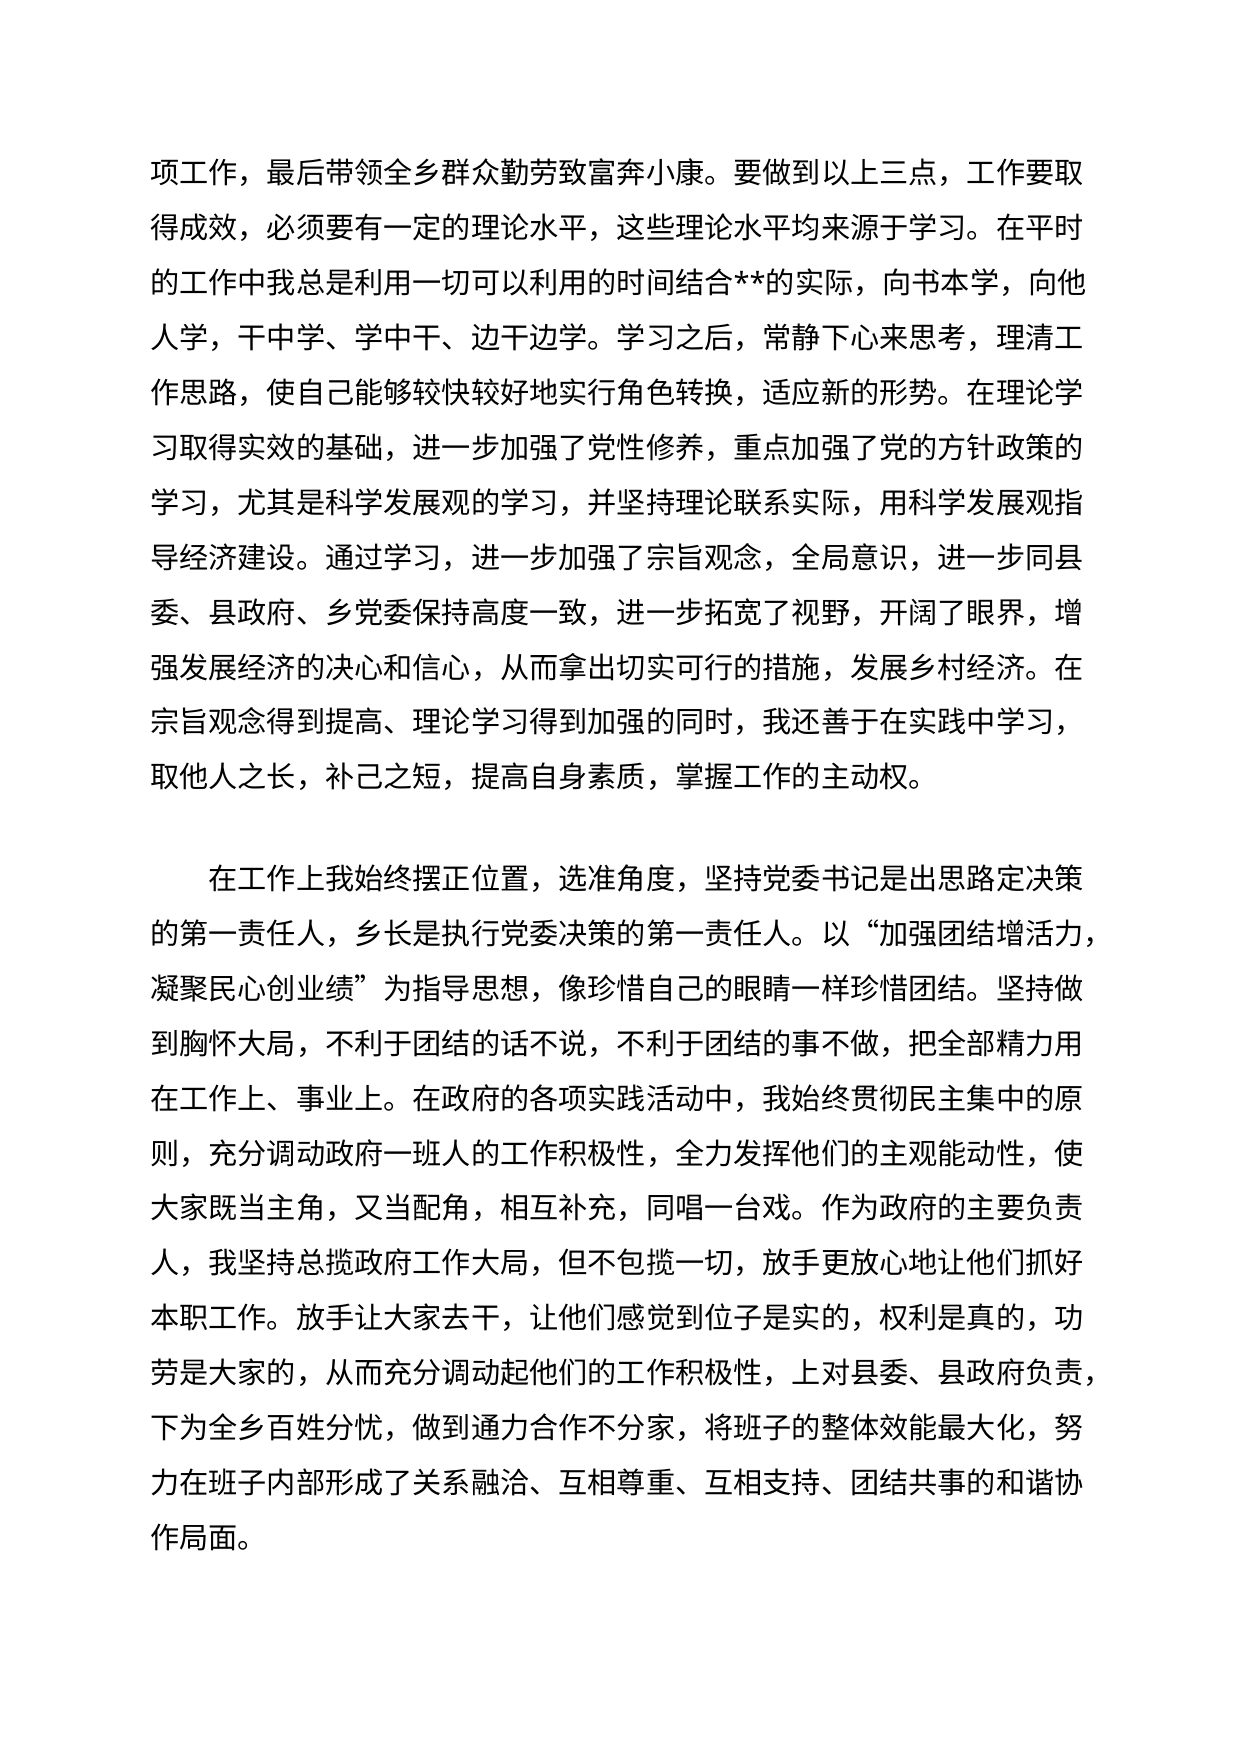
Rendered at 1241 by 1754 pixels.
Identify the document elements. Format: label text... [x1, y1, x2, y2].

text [150, 150, 1090, 796]
text 在工作上我始终摆正位置，选准角度，坚持党委书记是出思路定决策的第一责任人，乡长是执行党委决策的第一责任人。以“加强团结增活力，凝聚民心创业绩”为指导思想，像珍惜自己的眼睛一样珍惜团结。坚持做到胸怀大局，不利于团结的话不说，不利于团结的事不做，把全部精力用在工作上、事业上。在政府的各项实践活动中，我始终贯彻民主集中的原则，充分调动政府一班人的工作积极性，全力发挥他们的主观能动性，使大家既当主角，又当配角，相互补充，同唱一台戏。作为政府的主要负责人，我坚持总揽政府工作大局，但不包揽一切，放手更放心地让他们抓好本职工作。放手让大家去干，让他们感觉到位子是实的，权利是真的，功劳是大家的，从而充分调动起他们的工作积极性，上对县委、县政府负责，下为全乡百姓分忧，做到通力合作不分家，将班子的整体效能最大化，努力在班子内部形成了关系融洽、互相尊重、互相支持、团结共事的和谐协作局面。 [150, 856, 1090, 1557]
